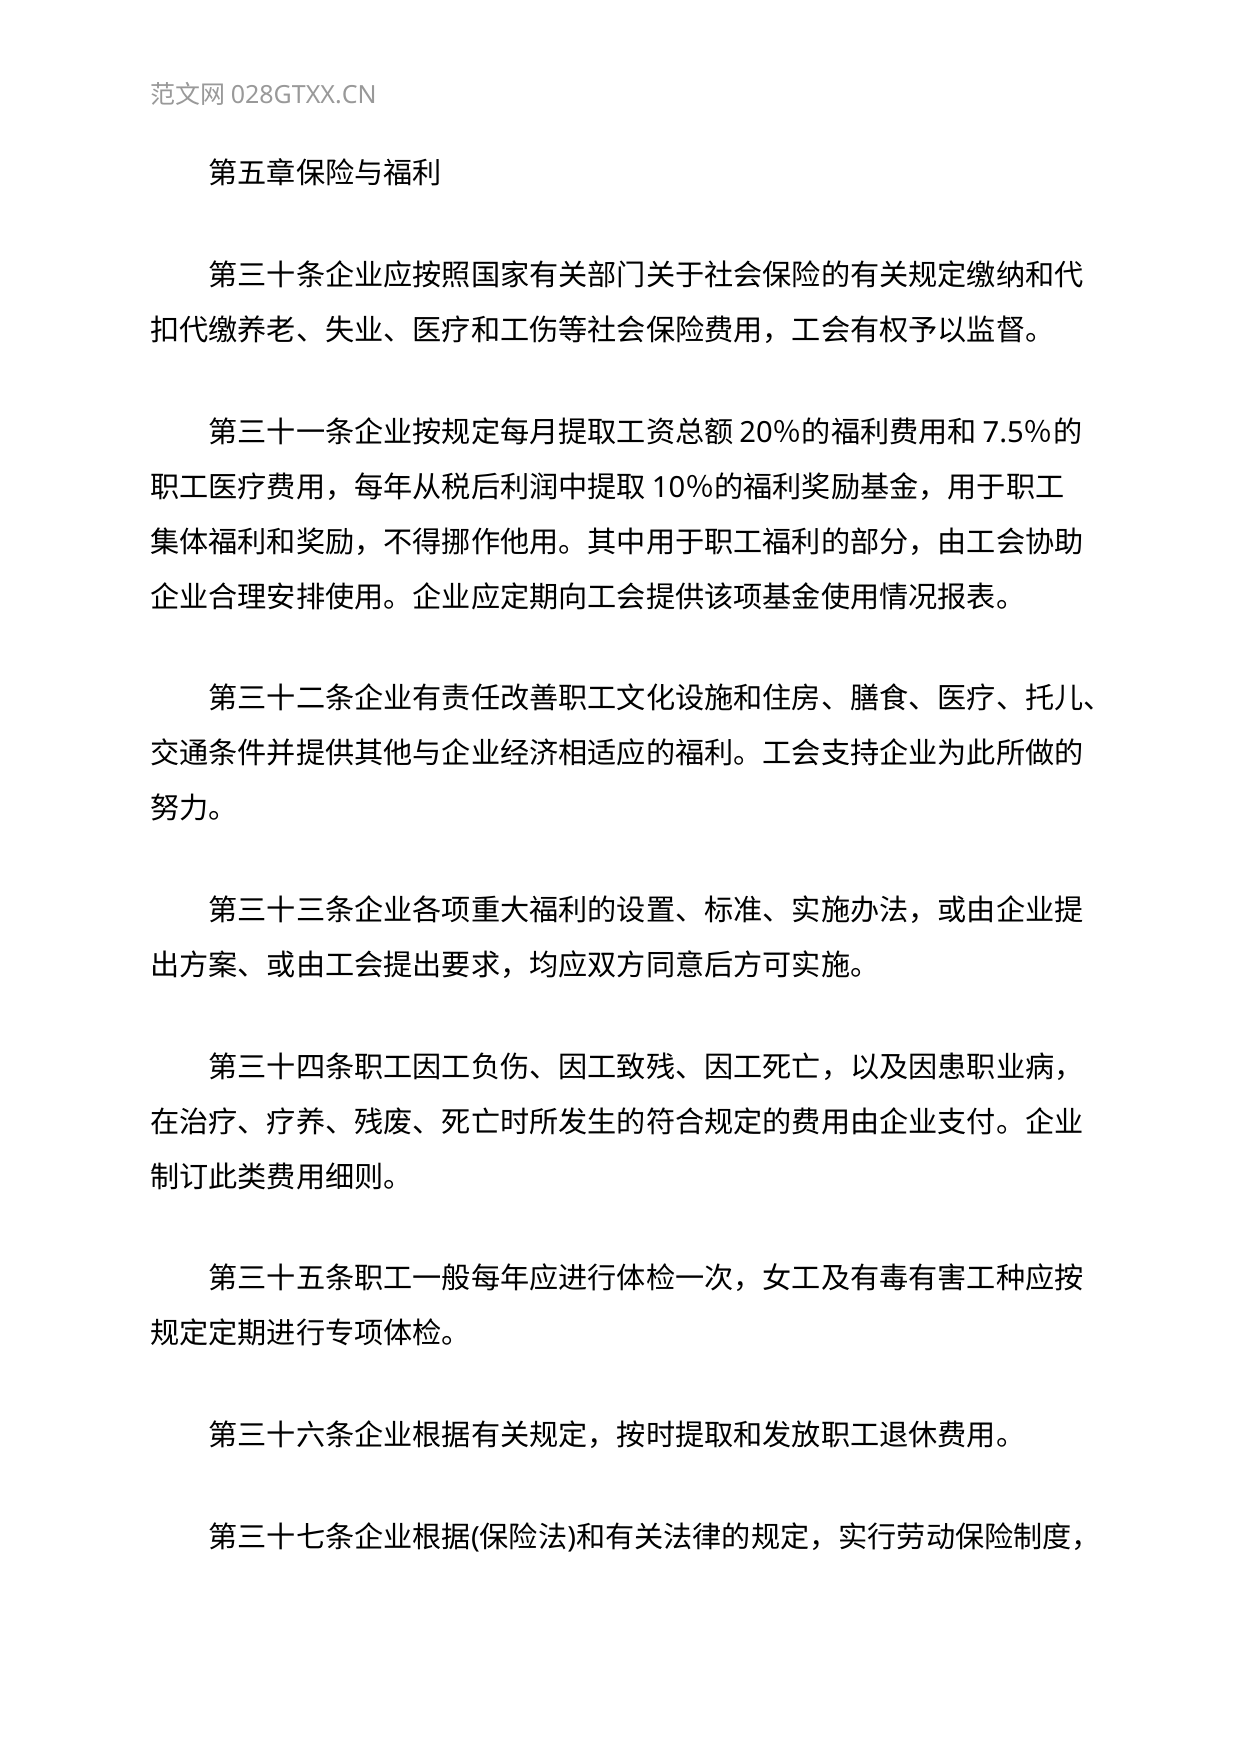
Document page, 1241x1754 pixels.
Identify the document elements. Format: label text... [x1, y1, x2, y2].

text 第三十五条职工一般每年应进行体检一次，女工及有毒有害工种应按规定定期进行专项体检。 [150, 1255, 1090, 1352]
text 第三十一条企业按规定每月提取工资总额20％的福利费用和7.5％的职工医疗费用，每年从税后利润中提取10％的福利奖励基金，用于职工集体福利和奖励，不得挪作他用。其中用于职工福利的部分，由工会协助企业合理安排使用。企业应定期向工会提供该项基金使用情况报表。 [150, 408, 1090, 616]
text 第三十三条企业各项重大福利的设置、标准、实施办法，或由企业提出方案、或由工会提出要求，均应双方同意后方可实施。 [150, 887, 1090, 984]
text 第五章保险与福利 [150, 150, 1090, 192]
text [150, 1513, 1090, 1556]
text 第三十四条职工因工负伤、因工致残、因工死亡，以及因患职业病，在治疗、疗养、残废、死亡时所发生的符合规定的费用由企业支付。企业制订此类费用细则。 [150, 1043, 1090, 1195]
text 第三十六条企业根据有关规定，按时提取和发放职工退休费用。 [150, 1412, 1090, 1454]
text 第三十二条企业有责任改善职工文化设施和住房、膳食、医疗、托儿、交通条件并提供其他与企业经济相适应的福利。工会支持企业为此所做的努力。 [150, 675, 1090, 827]
text 第三十条企业应按照国家有关部门关于社会保险的有关规定缴纳和代扣代缴养老、失业、医疗和工伤等社会保险费用，工会有权予以监督。 [150, 252, 1090, 349]
